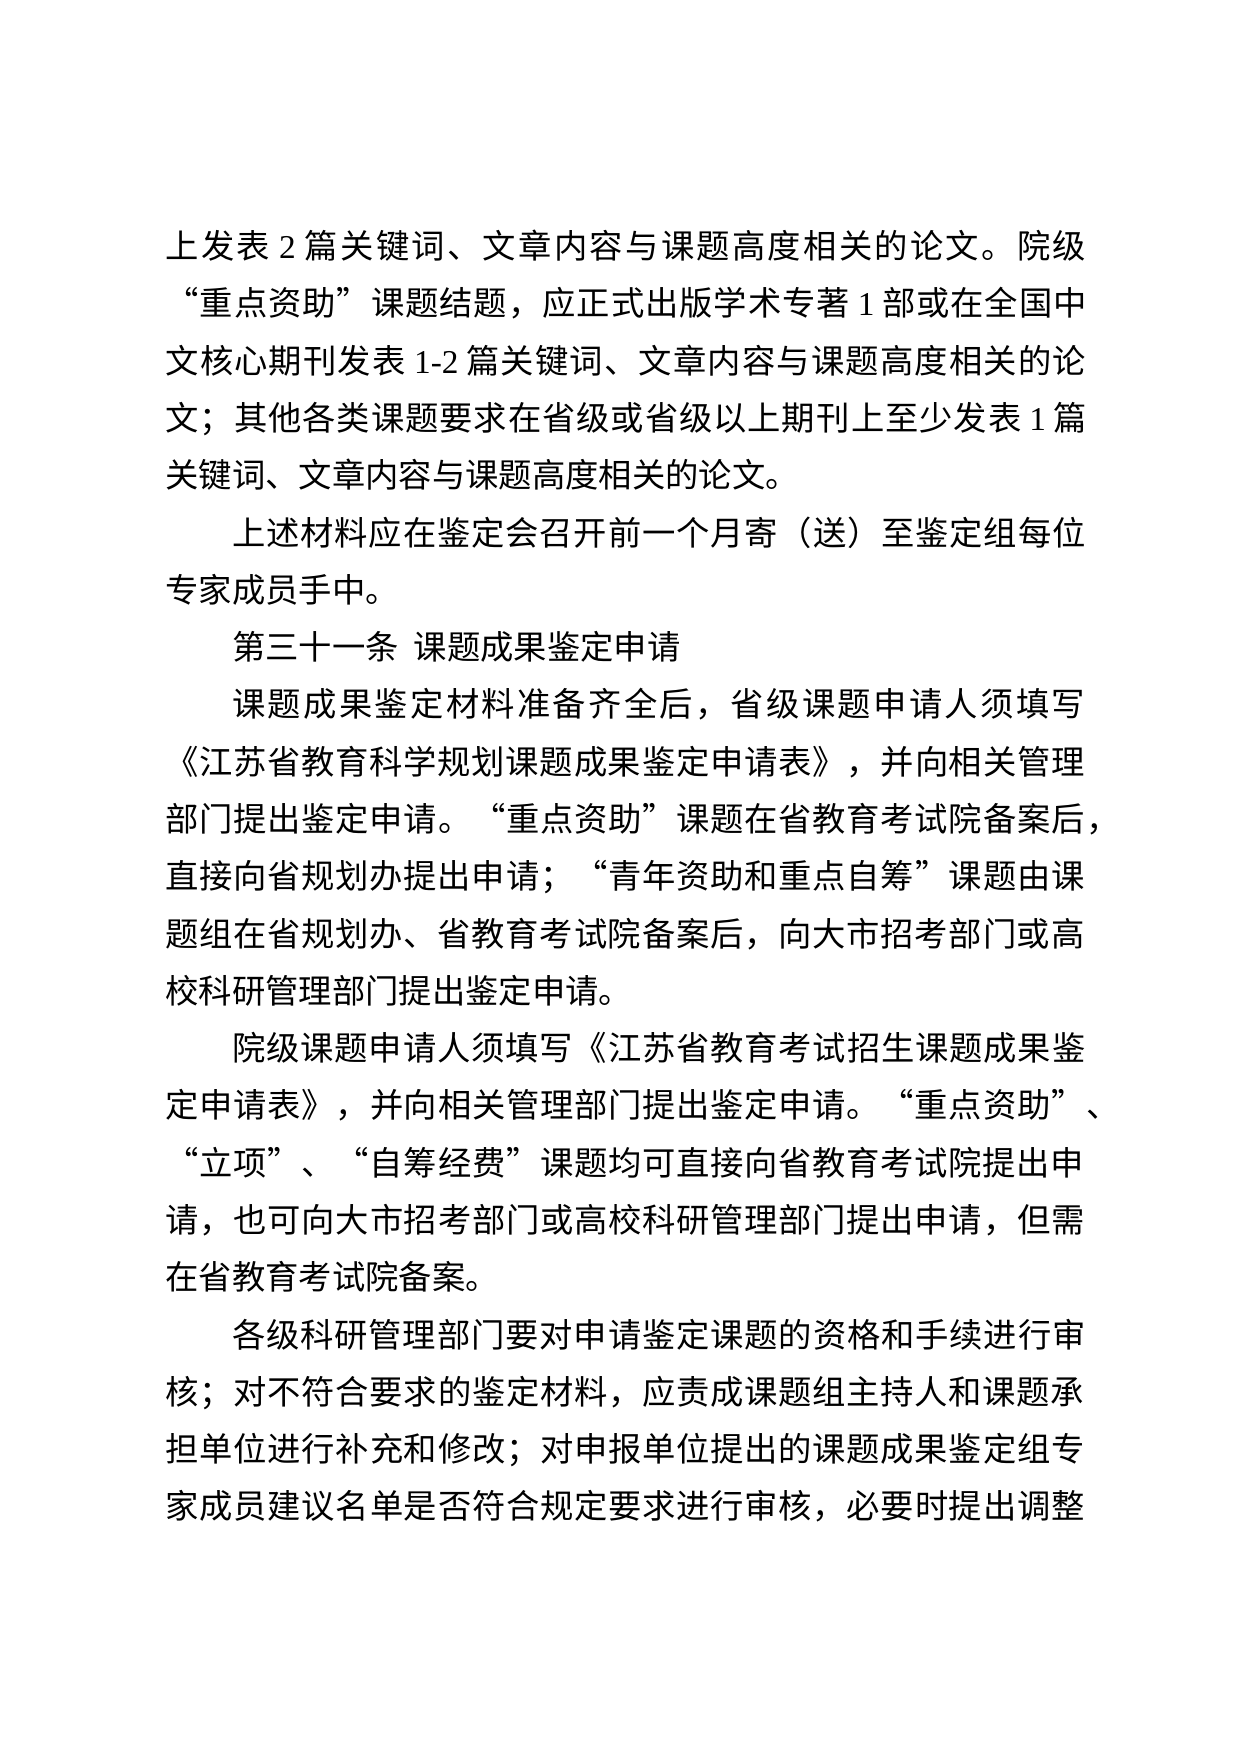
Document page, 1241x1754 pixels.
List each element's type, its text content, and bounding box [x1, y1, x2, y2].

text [165, 1301, 1087, 1530]
text 第三十一条 课题成果鉴定申请 [165, 614, 1087, 671]
text 课题成果鉴定材料准备齐全后，省级课题申请人须填写《江苏省教育科学规划课题成果鉴定申请表》，并向相关管理部门提出鉴定申请。“重点资助”课题在省教育考试院备案后，直接向省规划办提出申请；“青年资助和重点自筹”课题由课题组在省规划办、省教育考试院备案后，向大市招考部门或高校科研管理部门提出鉴定申请。 [165, 671, 1087, 1015]
text 上述材料应在鉴定会召开前一个月寄（送）至鉴定组每位专家成员手中。 [165, 499, 1087, 614]
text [165, 213, 1087, 499]
text 院级课题申请人须填写《江苏省教育考试招生课题成果鉴定申请表》，并向相关管理部门提出鉴定申请。“重点资助”、“立项”、“自筹经费”课题均可直接向省教育考试院提出申请，也可向大市招考部门或高校科研管理部门提出申请，但需在省教育考试院备案。 [165, 1015, 1087, 1301]
